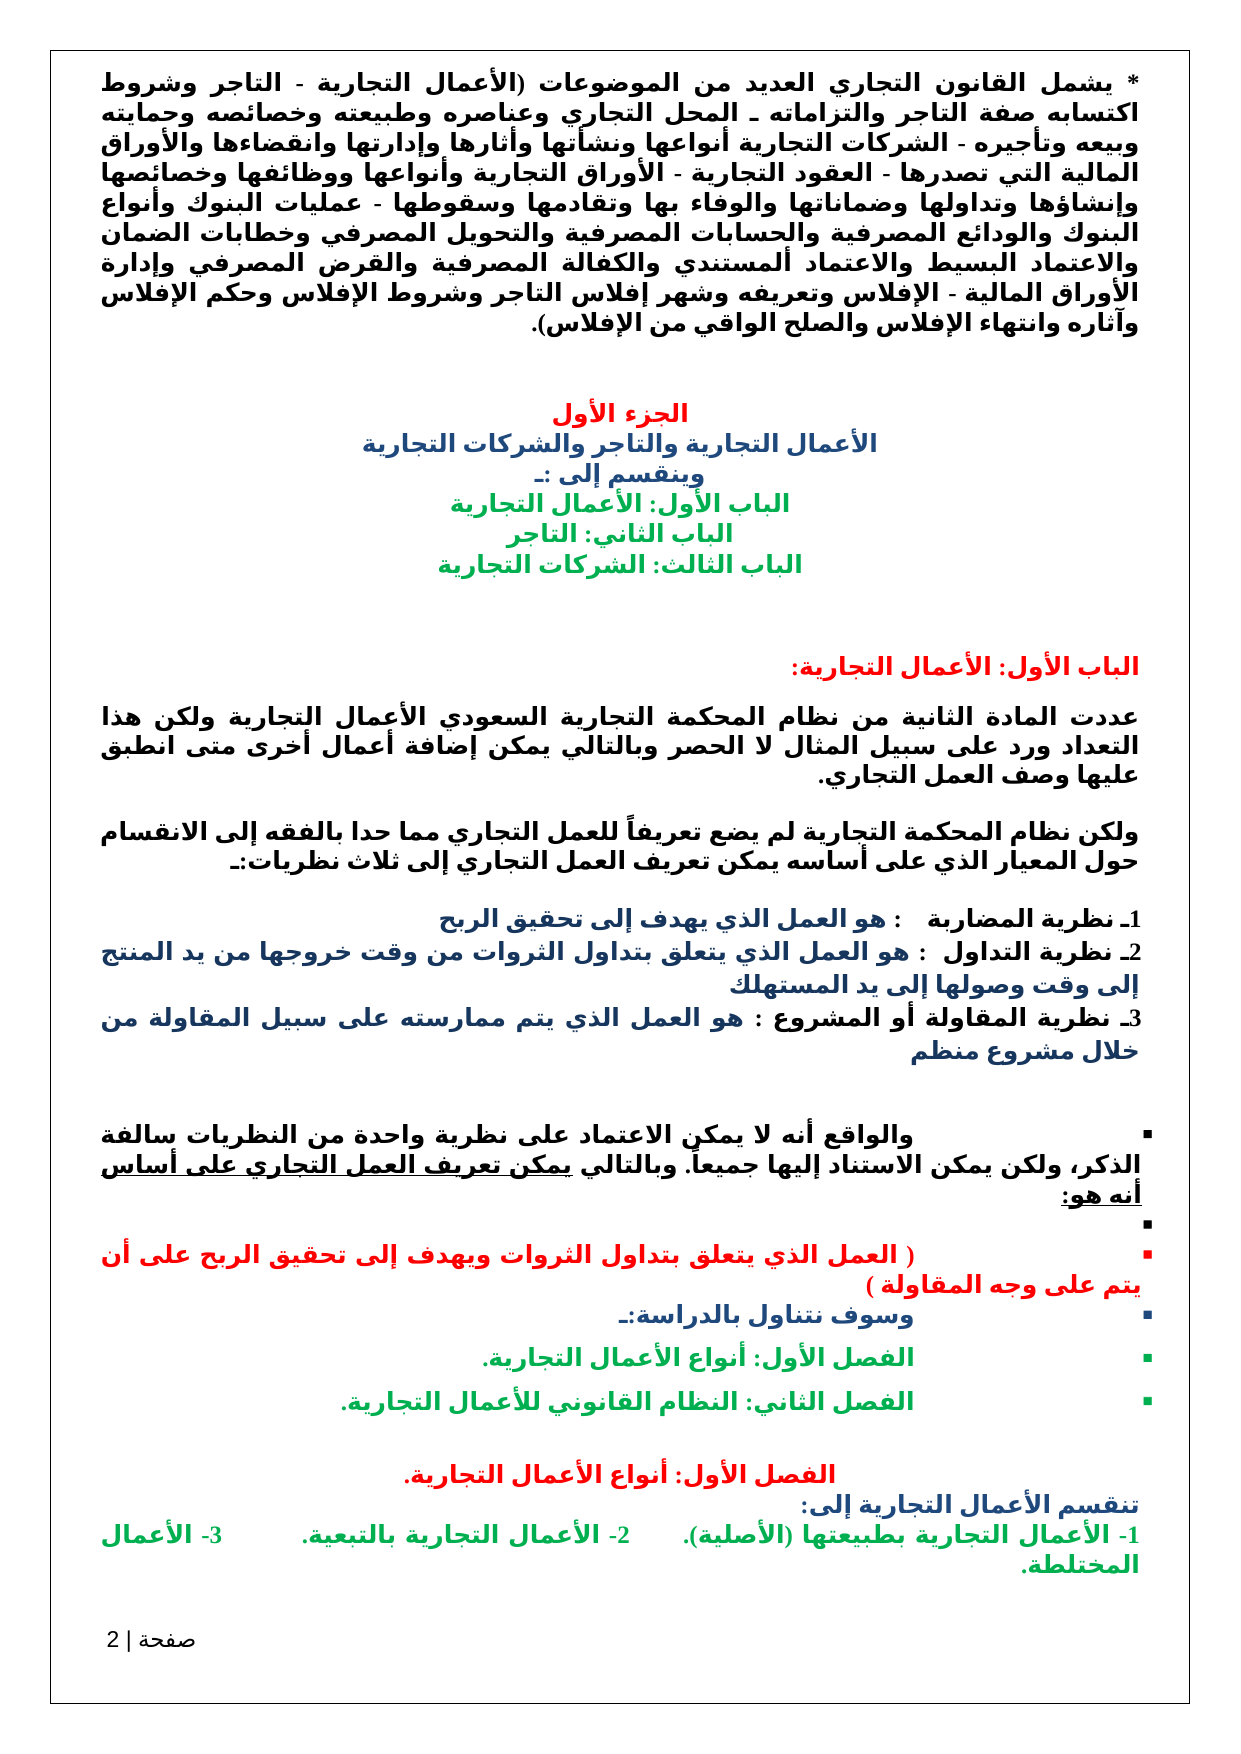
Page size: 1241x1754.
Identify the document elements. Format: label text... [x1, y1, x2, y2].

text 3ـ نظرية المقاولة أو المشروع : هو العمل الذي يتم ممارسته على سبيل المقاولة من خلال مشروع منظم [100, 1003, 1142, 1064]
text الباب الأول: الأعمال التجارية: [100, 652, 1140, 680]
text 1- الأعمال التجارية بطبيعتها (الأصلية). 2- الأعمال التجارية بالتبعية. 3- الأعمال المختلطة. [100, 1520, 1140, 1579]
text الفصل الأول: أنواع الأعمال التجارية. [100, 1460, 1140, 1489]
list والواقع أنه لا يمكن الاعتماد على نظرية واحدة من النظريات سالفة الذكر، ولكن يمكن الاستناد إليها جميعاً. وبالتالي يمكن تعريف العمل التجاري على أساس أنه هو: [100, 1120, 1142, 1209]
text الجزء الأول الأعمال التجارية والتاجر والشركات التجارية وينقسم إلى :ـ الباب الأول: الأعمال التجارية الباب الثاني: التاجر الباب الثالث: الشركات التجارية [100, 399, 1140, 578]
list الفصل الثاني: النظام القانوني للأعمال التجارية. [100, 1387, 1142, 1415]
text تنقسم الأعمال التجارية إلى: [100, 1490, 1140, 1519]
list ( العمل الذي يتعلق بتداول الثروات ويهدف إلى تحقيق الربح على أن يتم على وجه المقاولة ) [100, 1240, 1142, 1299]
text 1ـ نظرية المضاربة : هو العمل الذي يهدف إلى تحقيق الربح [100, 904, 1142, 932]
text * يشمل القانون التجاري العديد من الموضوعات (الأعمال التجارية - التاجر وشروط اكتسابه صفة التاجر والتزاماته ـ المحل التجاري وعناصره وطبيعته وخصائصه وحمايته وبيعه وتأجيره - الشركات التجارية أنواعها ونشأتها وأثارها وإدارتها وانقضاءها والأوراق المالية التي تصدرها - العقود التجارية - الأوراق التجارية وأنواعها ووظائفها وخصائصها وإنشاؤها وتداولها وضماناتها والوفاء بها وتقادمها وسقوطها - عمليات البنوك وأنواع البنوك والودائع المصرفية والحسابات المصرفية والتحويل المصرفي وخطابات الضمان والاعتماد البسيط والاعتماد ألمستندي والكفالة المصرفية والقرض المصرفي وإدارة الأوراق المالية - الإفلاس وتعريفه وشهر إفلاس التاجر وشروط الإفلاس وحكم الإفلاس وآثاره وانتهاء الإفلاس والصلح الواقي من الإفلاس). [100, 68, 1140, 337]
list وسوف نتناول بالدراسة:ـ [100, 1300, 1142, 1329]
text ولكن نظام المحكمة التجارية لم يضع تعريفاً للعمل التجاري مما حدا بالفقه إلى الانقسام حول المعيار الذي على أساسه يمكن تعريف العمل التجاري إلى ثلاث نظريات:ـ [100, 817, 1140, 875]
list الفصل الأول: أنواع الأعمال التجارية. [100, 1343, 1142, 1372]
text عددت المادة الثانية من نظام المحكمة التجارية السعودي الأعمال التجارية ولكن هذا التعداد ورد على سبيل المثال لا الحصر وبالتالي يمكن إضافة أعمال أخرى متى انطبق عليها وصف العمل التجاري. [100, 702, 1140, 789]
text 2ـ نظرية التداول : هو العمل الذي يتعلق بتداول الثروات من وقت خروجها من يد المنتج إلى وقت وصولها إلى يد المستهلك [100, 937, 1142, 998]
